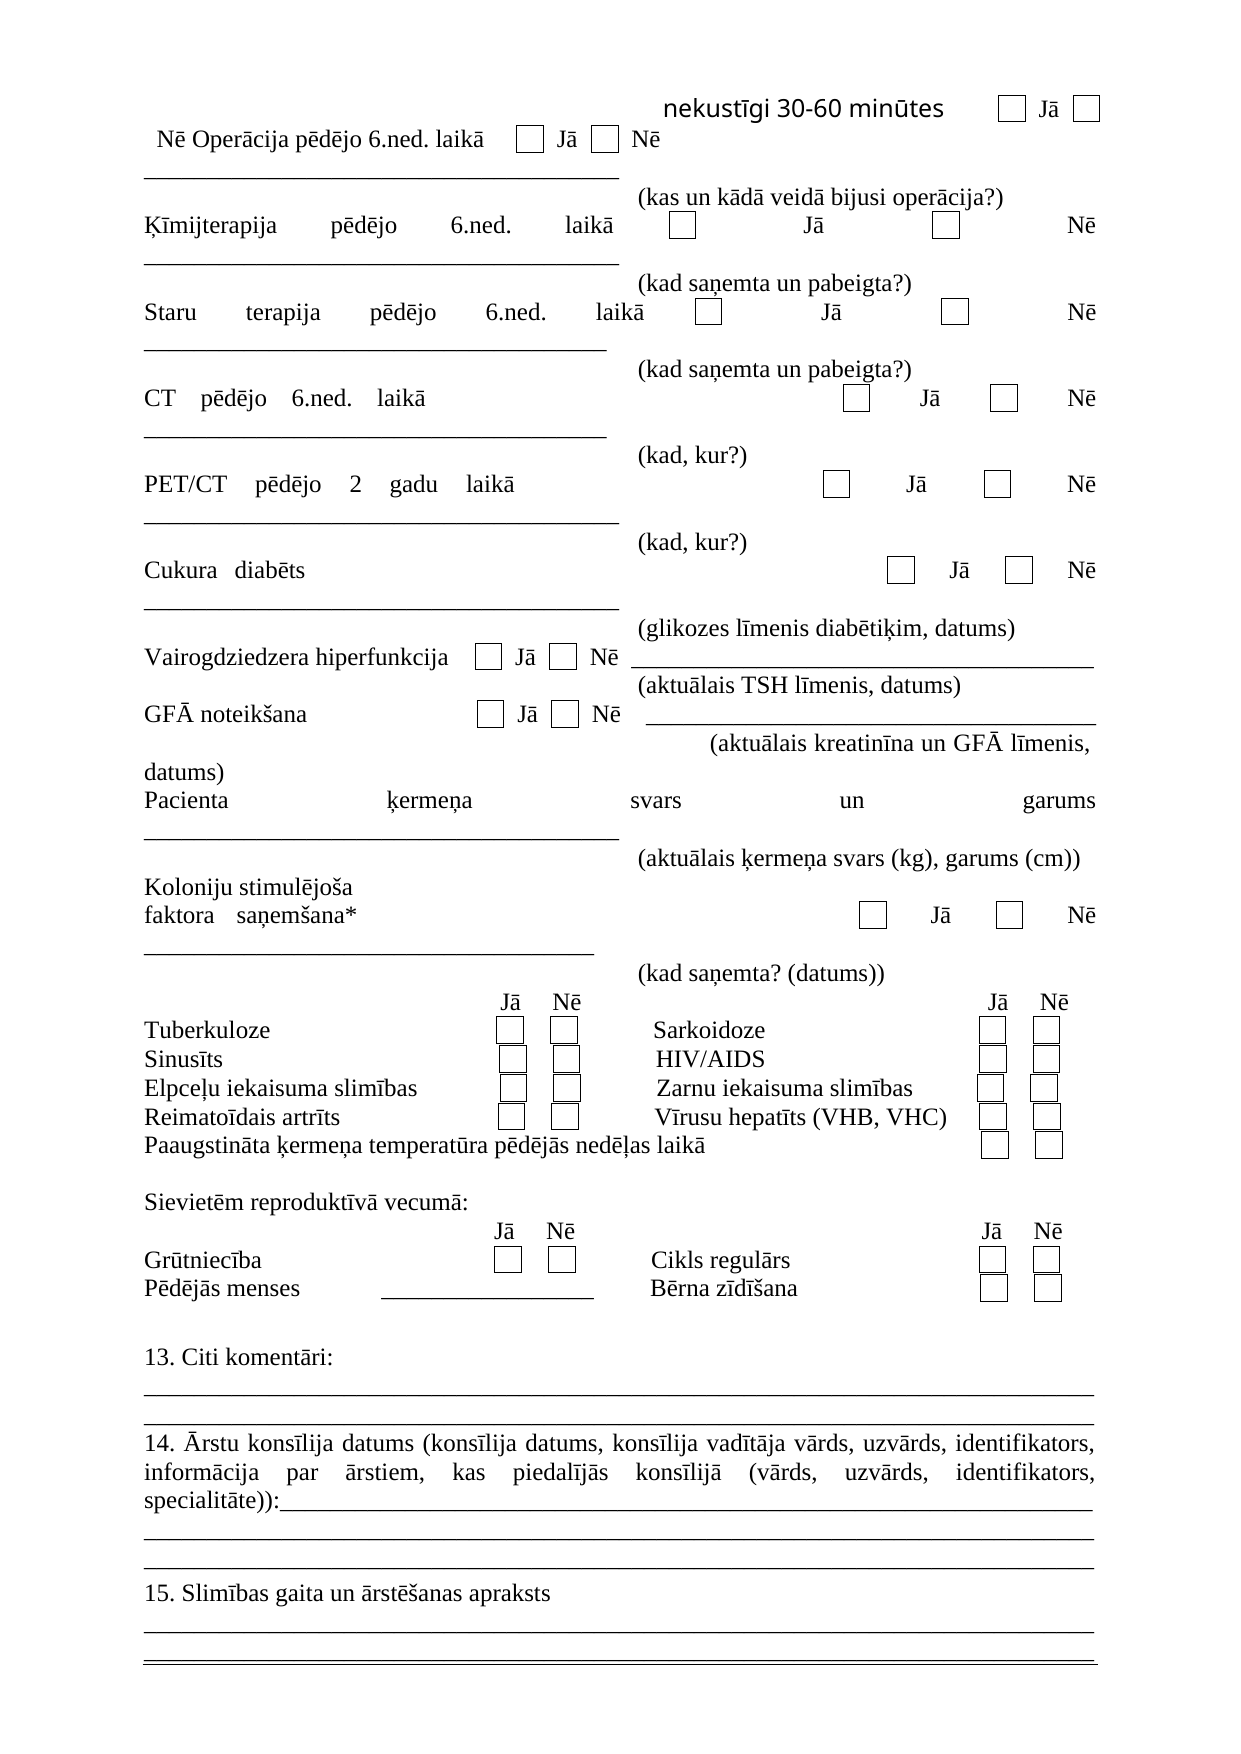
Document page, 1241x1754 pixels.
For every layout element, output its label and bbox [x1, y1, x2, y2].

table_cell [143, 89, 1098, 1330]
table_cell [143, 1330, 1098, 1664]
